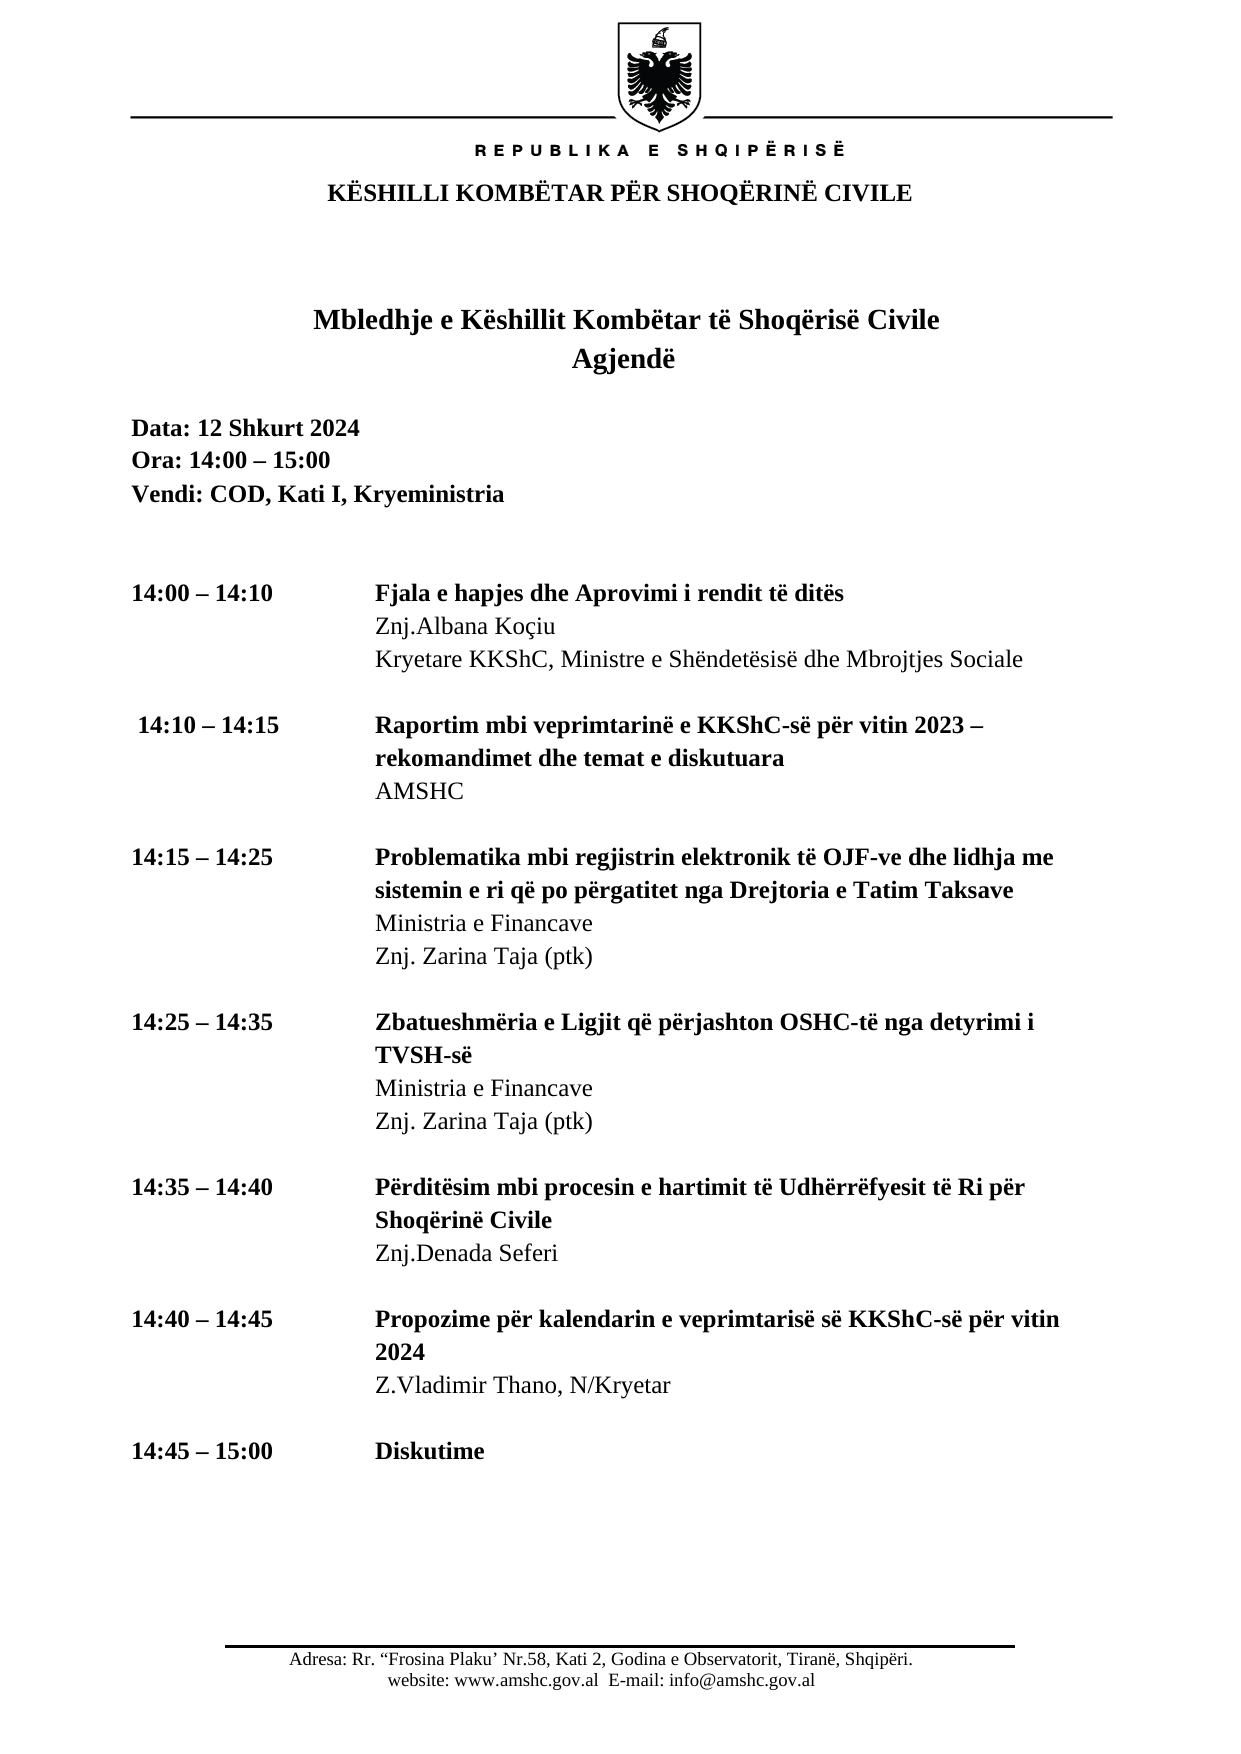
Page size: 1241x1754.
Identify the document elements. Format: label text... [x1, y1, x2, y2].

text 14:45 – 15:00 Diskutime [131, 1436, 1116, 1465]
text Data: 12 Shkurt 2024 [131, 413, 1116, 441]
text 14:00 – 14:10 Fjala e hapjes dhe Aprovimi i rendit të ditës [131, 578, 1116, 606]
text Ora: 14:00 – 15:00 [131, 446, 1116, 474]
text Kryetare KKShC, Ministre e Shëndetësisë dhe Mbrojtjes Sociale [375, 644, 1116, 672]
text 14:40 – 14:45 Propozime për kalendarin e veprimtarisë së KKShC-së për vitin 2024 [131, 1304, 1116, 1366]
text 14:25 – 14:35 Zbatueshmëria e Ligjit që përjashton OSHC-të nga detyrimi i TVSH-së [131, 1007, 1116, 1069]
text Znj. Zarina Taja (ptk) [131, 941, 1116, 970]
text Vendi: COD, Kati I, Kryeministria [131, 479, 1116, 507]
text Z.Vladimir Thano, N/Kryetar [131, 1370, 1116, 1399]
text Ministria e Financave [131, 1073, 1116, 1102]
text Znj.Denada Seferi [131, 1238, 1116, 1267]
text Znj.Albana Koçiu [131, 611, 1116, 639]
text 14:10 – 14:15 Raportim mbi veprimtarinë e KKShC-së për vitin 2023 – rekomandimet dhe temat e diskutuara [137, 710, 1116, 772]
text Mbledhje e Këshillit Kombëtar të Shoqërisë Civile [131, 302, 1116, 336]
text AMSHC [131, 776, 1116, 804]
text Ministria e Financave [131, 908, 1116, 937]
picture [42, 0, 1113, 164]
text Znj. Zarina Taja (ptk) [375, 1106, 1116, 1135]
text 14:35 – 14:40 Përditësim mbi procesin e hartimit të Udhërrëfyesit të Ri për Shoqërinë Civile [131, 1172, 1116, 1234]
text 14:15 – 14:25 Problematika mbi regjistrin elektronik të OJF-ve dhe lidhja me sistemin e ri që po përgatitet nga Drejtoria e Tatim Taksave [131, 842, 1116, 904]
text Agjendë [131, 341, 1116, 374]
